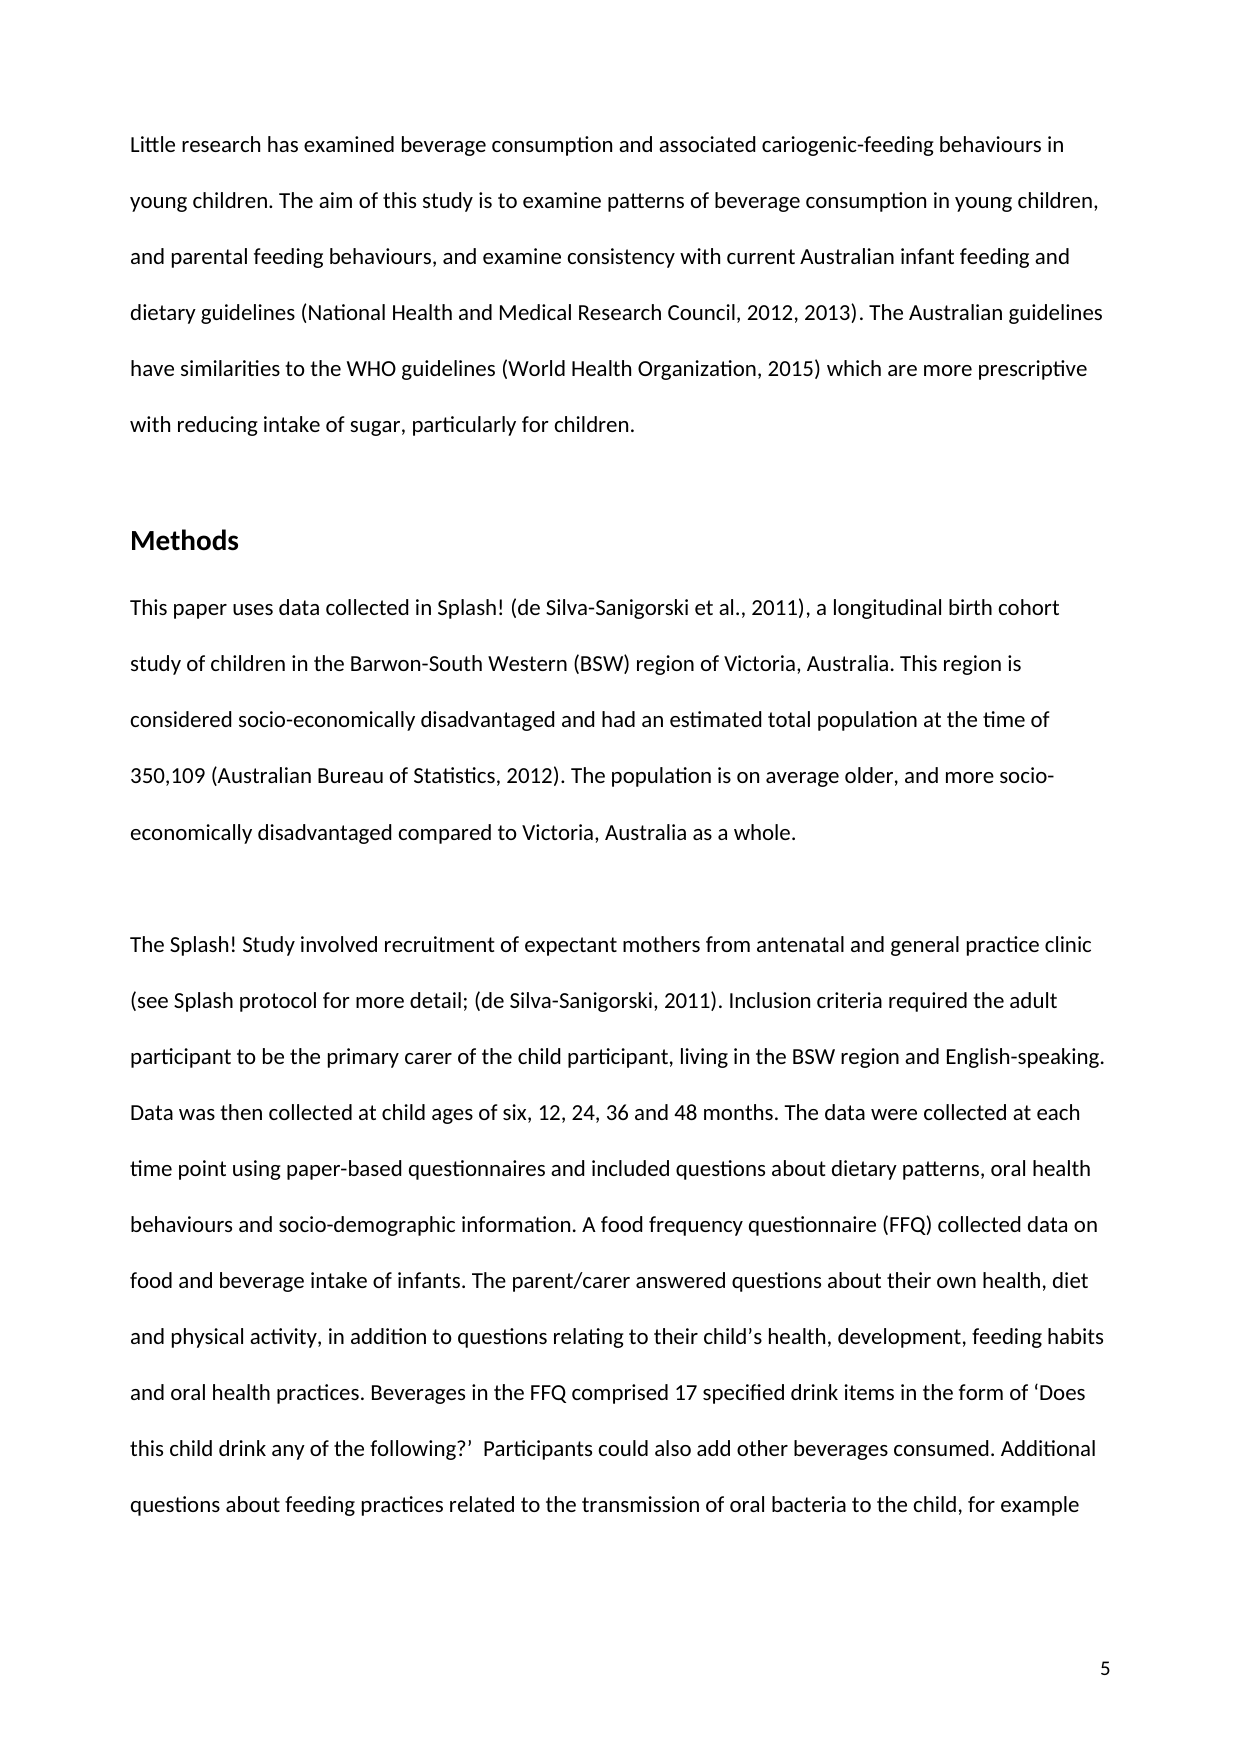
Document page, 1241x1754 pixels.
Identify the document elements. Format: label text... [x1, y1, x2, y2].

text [130, 930, 1110, 1518]
text This paper uses data collected in Splash! (de Silva-Sanigorski et al., 2011), a longitudinal birth cohort study of children in the Barwon-South Western (BSW) region of Victoria, Australia. This region is considered socio-economically disadvantaged and had an estimated total population at the time of 350,109 (Australian Bureau of Statistics, 2012). The population is on average older, and more socio-economically disadvantaged compared to Victoria, Australia as a whole. [130, 593, 1110, 846]
text Little research has examined beverage consumption and associated cariogenic-feeding behaviours in young children. The aim of this study is to examine patterns of beverage consumption in young children, and parental feeding behaviours, and examine consistency with current Australian infant feeding and dietary guidelines (National Health and Medical Research Council, 2012, 2013). The Australian guidelines have similarities to the WHO guidelines (World Health Organization, 2015) which are more prescriptive with reducing intake of sugar, particularly for children. [130, 130, 1110, 438]
text Methods [130, 522, 1110, 558]
